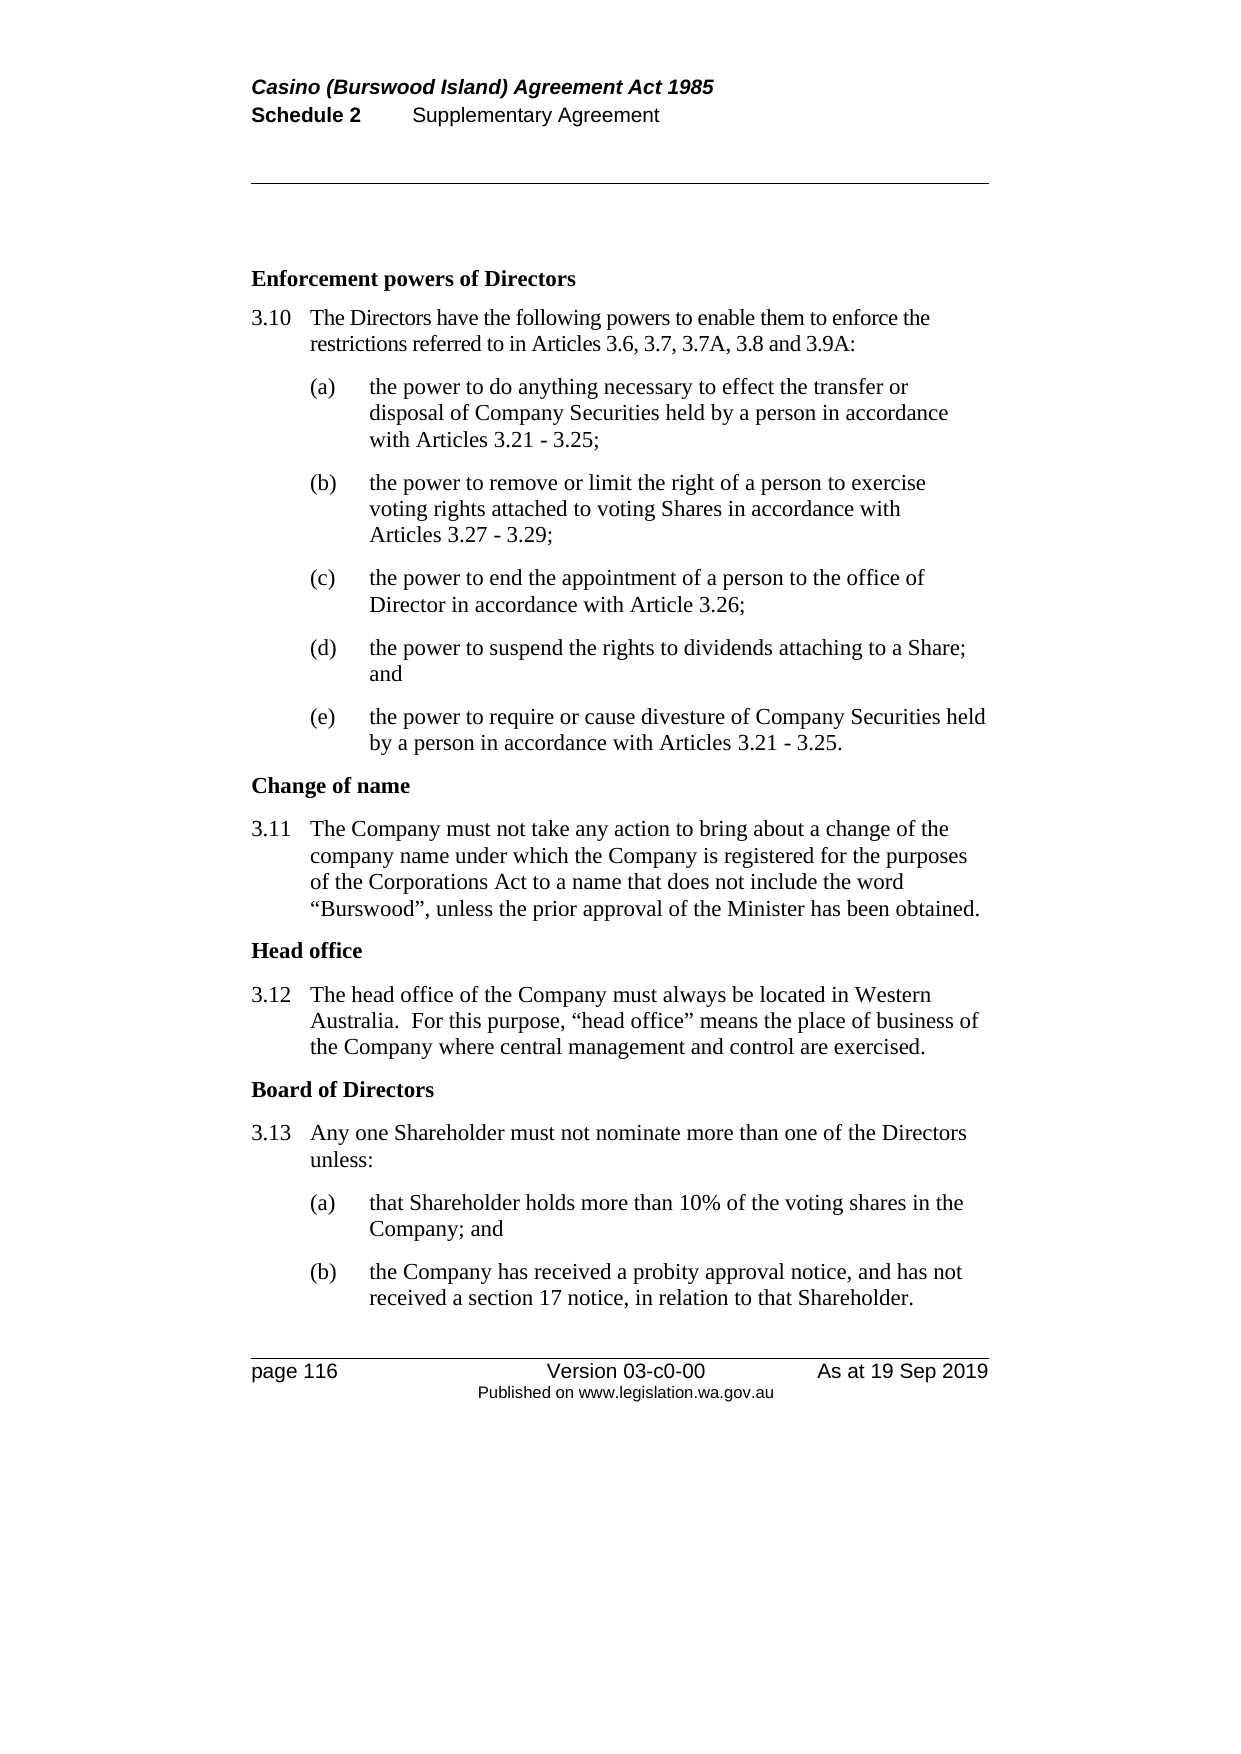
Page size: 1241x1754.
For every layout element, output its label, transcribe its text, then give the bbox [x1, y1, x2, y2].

text 3.12 The head office of the Company must always be located in . For this purpose, “head office” means the place of business of the Company where central management and control are exercised. [251, 981, 989, 1060]
text Enforcement powers of Directors [251, 265, 989, 291]
text (b) the Company has received a probity approval notice, and has not received a section 17 notice, in relation to that Shareholder. [251, 1258, 989, 1311]
text 3.13 Any one Shareholder must not nominate more than one of the Directors unless: [251, 1119, 989, 1172]
text (a) that Shareholder holds more than 10% of the voting shares in the Company; and [251, 1189, 989, 1241]
text 3.11 The Company must not take any action to bring about a change of the company name under which the Company is registered for the purposes of the Corporations Act to a name that does not include the word “Burswood”, unless the prior approval of the Minister has been obtained. [251, 816, 989, 921]
text Board of Directors [251, 1076, 989, 1103]
text Head office [251, 938, 989, 964]
text (a) the power to do anything necessary to effect the transfer or disposal of Company Securities held by a person in accordance with Articles 3.21 - 3.25; [251, 373, 989, 452]
text (b) the power to remove or limit the right of a person to exercise voting rights attached to voting Shares in accordance with Articles 3.27 - 3.29; [251, 469, 989, 548]
text Change of name [251, 772, 989, 799]
text (c) the power to end the appointment of a person to the office of Director in accordance with Article 3.26; [251, 564, 989, 617]
text (d) the power to suspend the rights to dividends attaching to a Share; and [251, 634, 989, 686]
text (e) the power to require or cause divesture of Company Securities held by a person in accordance with Articles 3.21 - 3.25. [251, 703, 989, 756]
text 3.10 The Directors have the following powers to enable them to enforce the restrictions referred to in Articles 3.6, 3.7, 3.7A, 3.8 and 3.9A: [251, 303, 989, 356]
